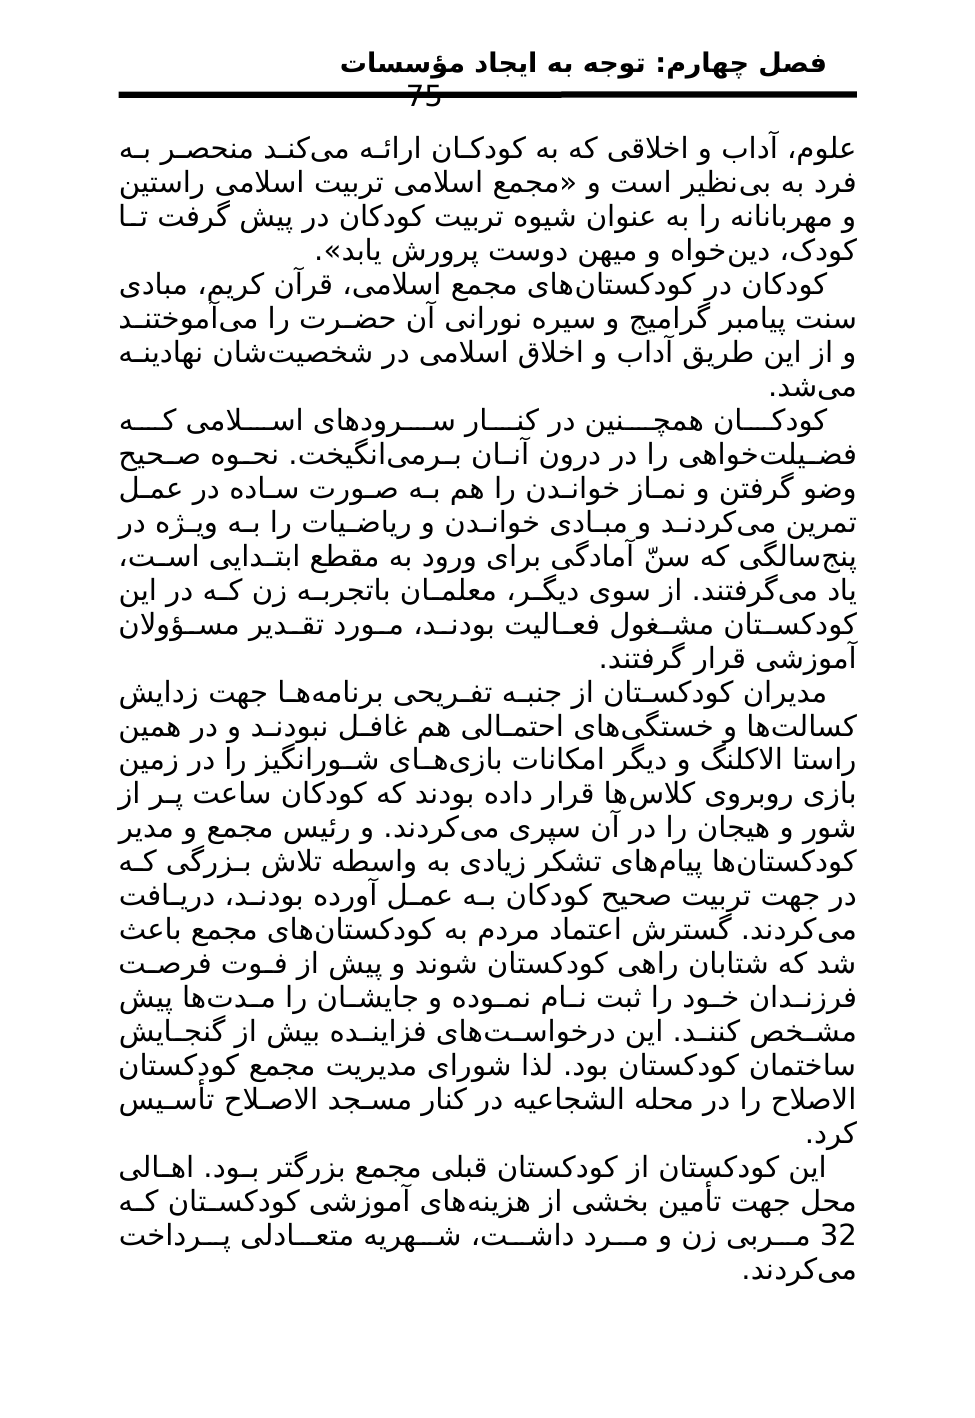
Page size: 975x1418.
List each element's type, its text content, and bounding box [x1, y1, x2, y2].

text کودکان در کودکستان‌های مجمع اسلامی، قرآن کریم، مبادی سنت پیامبر گرامیج و سیره نورانی آن حضرت را می‌آموختند و از این طریق آداب و اخلاق اسلامی در شخصیت‌شان نهادینه می‌شد. [118, 267, 857, 403]
text این کودکستان از کودکستان قبلی مجمع بزرگتر بود. اهالی محل جهت تأمین بخشی از هزینه‌های آموزشی کودکستان که 32 مربی زن و مرد داشت، شهریه متعادلی پرداخت می‌‌کردند. [118, 1150, 857, 1286]
text کودکان همچنین در کنار سرودهای اسلامی که فضیلت‌خواهی را در درون آنان برمی‌انگیخت. نحوه صحیح وضو گرفتن و نماز خواندن را هم به صورت ساده در عمل تمرین می‌کردند و مبادی خواندن و ریاضیات را به ویژه در پنج‌سالگی که سنّ آمادگی برای ورود به مقطع ابتدایی است، یاد می‌گرفتند. از سوی دیگر، معلمان باتجربه زن که در این کودکستان مشغول فعالیت بودند، مورد تقدیر مسؤولان آموزشی قرار گرفتند. [118, 403, 857, 675]
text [118, 132, 857, 267]
text مدیران کودکستان از جنبه تفریحی برنامه‌ها جهت زدایش کسالت‌ها و خستگی‌های احتمالی هم غافل نبودند و در همین راستا الاکلنگ و دیگر امکانات بازی‌های شورانگیز را در زمین بازی روبروی کلاس‌ها قرار داده بودند که کودکان ساعت پر از شور و هیجان را در آن سپری می‌کردند. و رئیس مجمع و مدیر کودکستان‌ها پیام‌های تشکر زیادی به واسطه تلاش بزرگی که در جهت تربیت صحیح کودکان به عمل آورده بودند، دریافت می‌کردند. گسترش اعتماد مردم به کودکستان‌های مجمع باعث شد که شتابان راهی کودکستان شوند و پیش از فوت فرصت فرزندان خود را ثبت نام نموده و جایشان را مدت‌ها پیش مشخص کنند. این درخواست‌های فزاینده بیش از گنجایش ساختمان کودکستان بود. لذا شورای مدیریت مجمع کودکستان الاصلاح را در محله الشجاعیه در کنار مسجد الاصلاح تأسیس کرد. [118, 675, 857, 1150]
